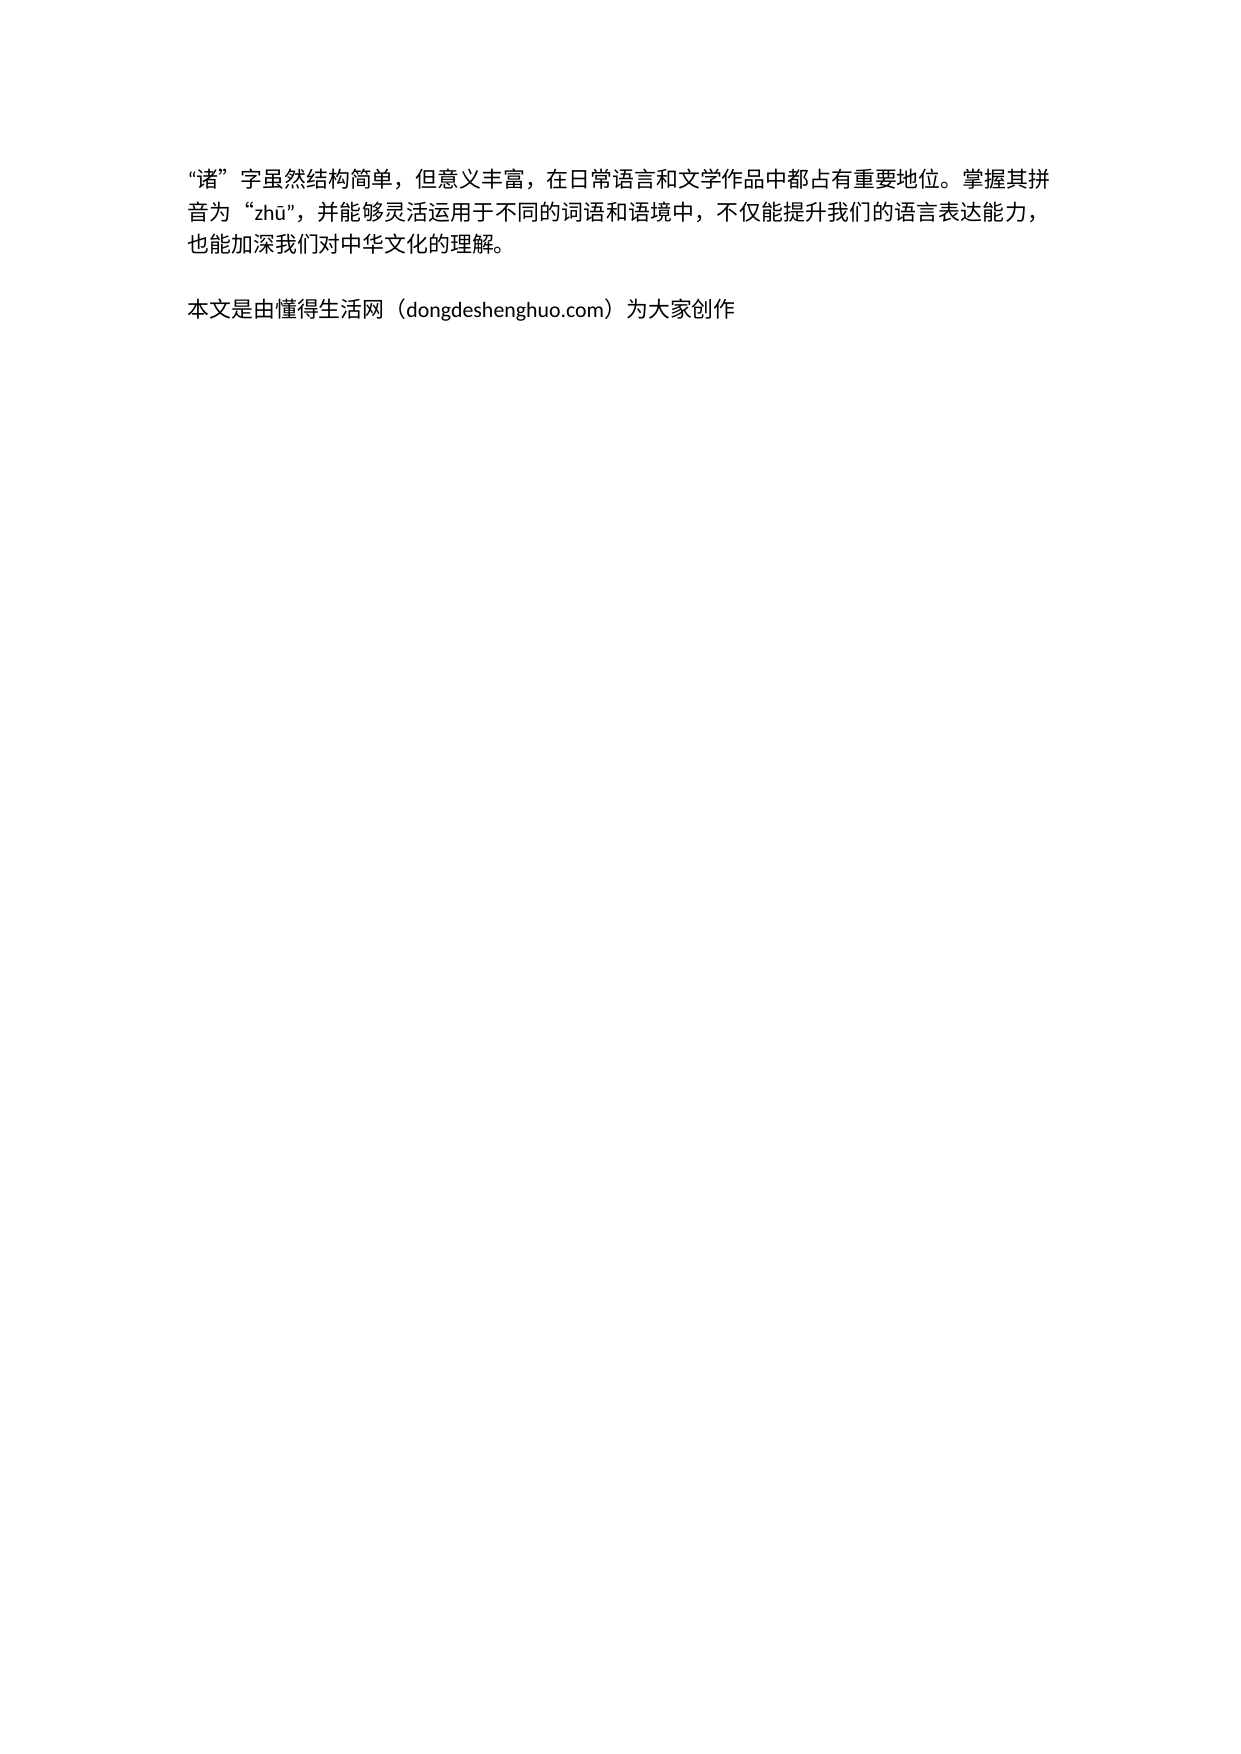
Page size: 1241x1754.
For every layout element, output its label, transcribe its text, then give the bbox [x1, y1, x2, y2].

text 本文是由懂得生活网（dongdeshenghuo.com）为大家创作 [187, 292, 1053, 324]
text “诸”字虽然结构简单，但意义丰富，在日常语言和文学作品中都占有重要地位。掌握其拼音为“zhū”，并能够灵活运用于不同的词语和语境中，不仅能提升我们的语言表达能力，也能加深我们对中华文化的理解。 [187, 162, 1053, 259]
